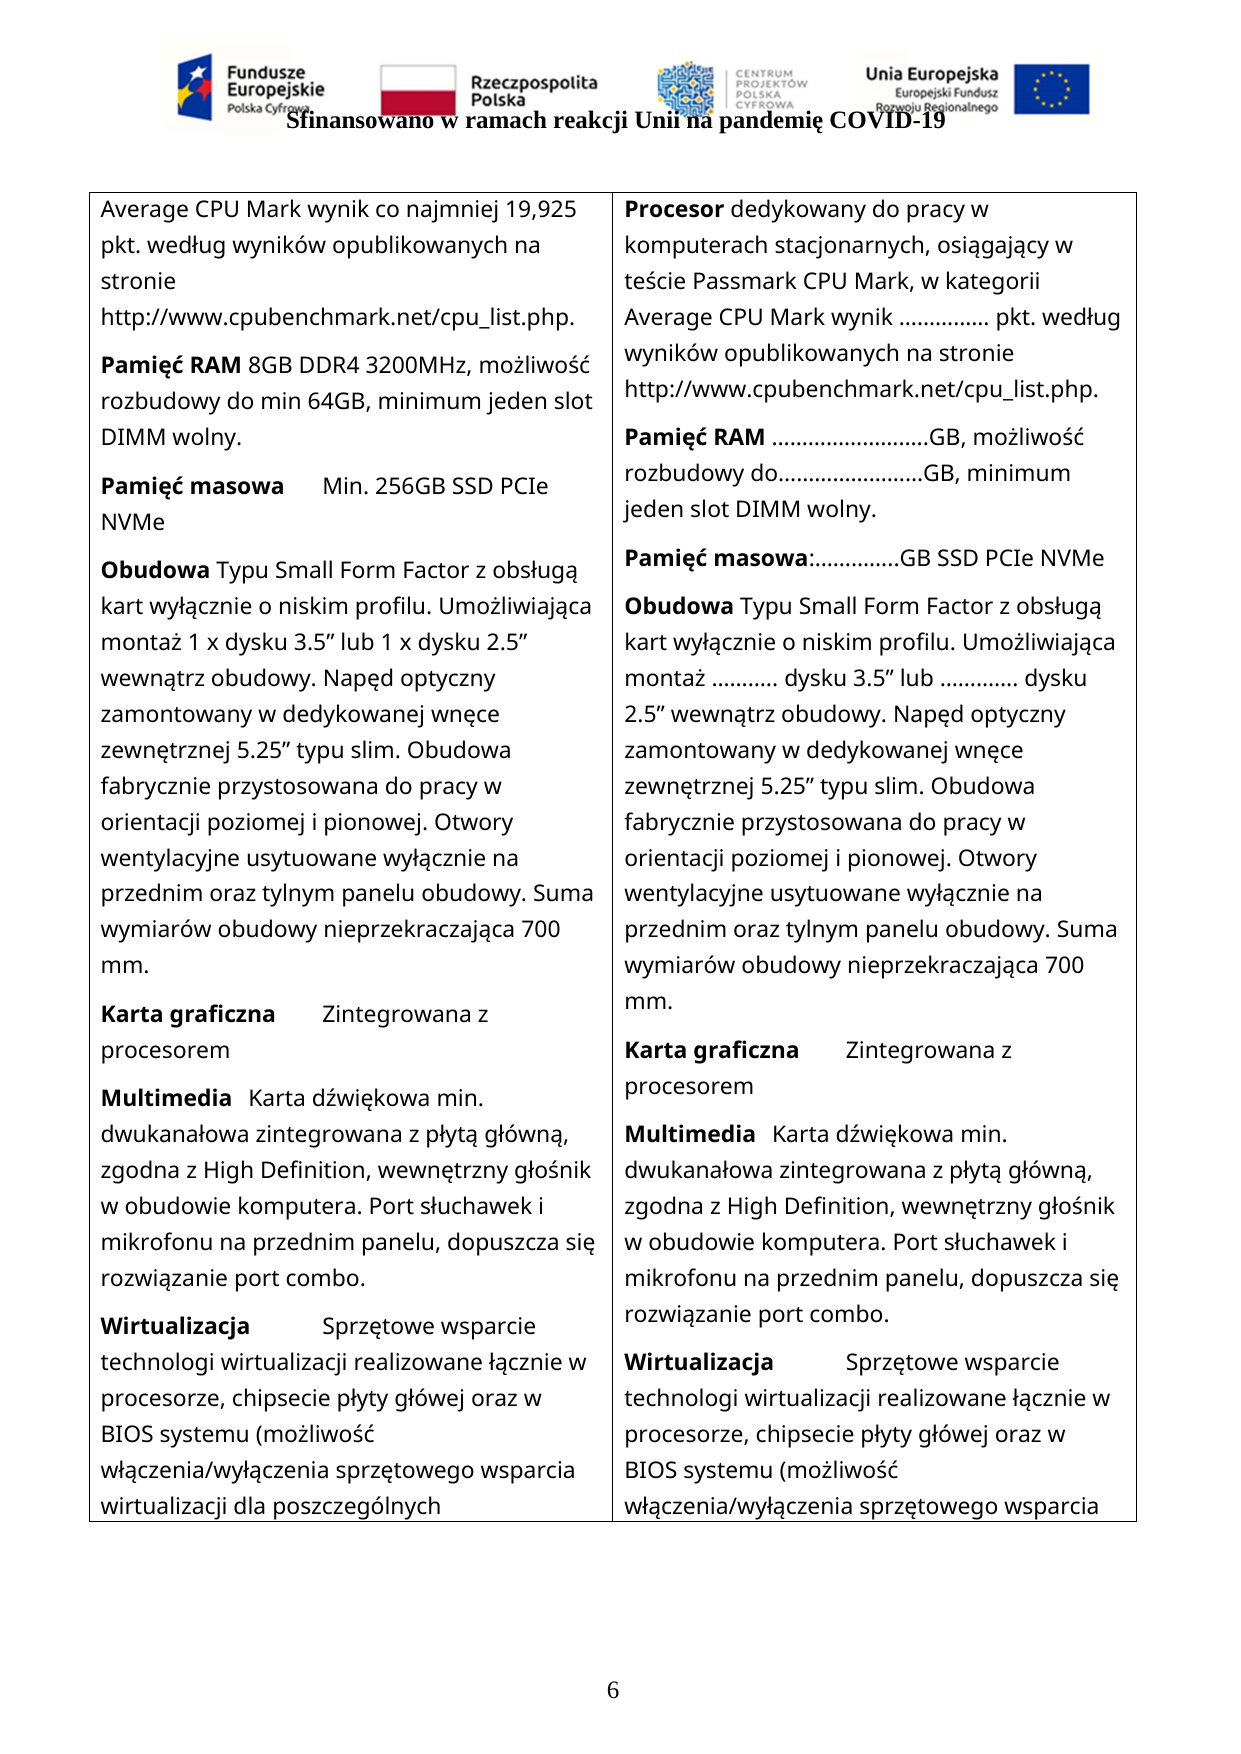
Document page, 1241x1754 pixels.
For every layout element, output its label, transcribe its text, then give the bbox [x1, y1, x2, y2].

picture [160, 36, 1106, 144]
